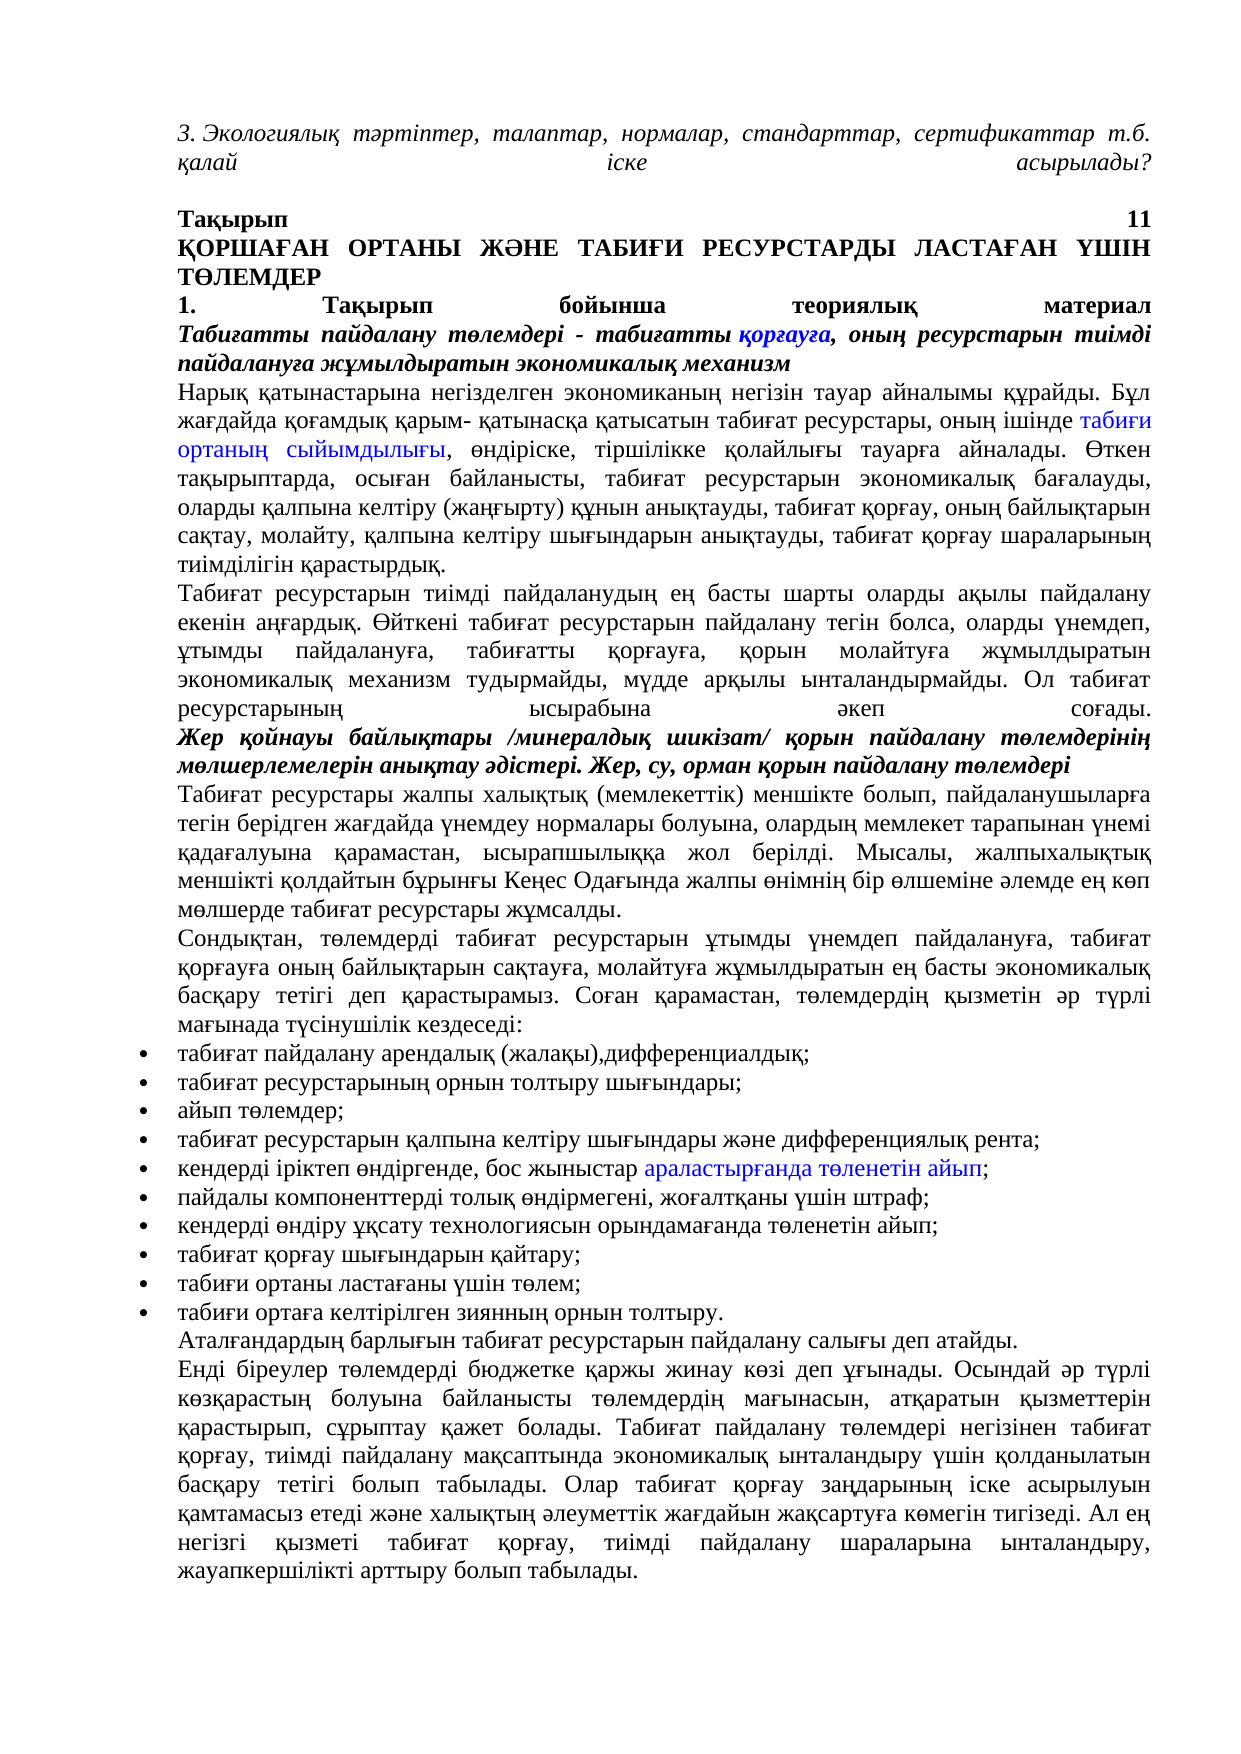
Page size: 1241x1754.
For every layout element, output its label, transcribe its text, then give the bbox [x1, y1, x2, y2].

list табиғи ортаны ластағаны үшін төлем; [140, 1268, 1152, 1297]
text Сондықтан, төлемдерді табиғат ресурстарын ұтымды үнемдеп пайдалануға, табиғат қорғауға оның байлықтарын сақтауға, молайтуға жұмылдыратын ең басты экономикалық басқару тетігі деп қарастырамыз. Соған қарамастан, төлемдердің қызметін әр түрлі мағынада түсінушілік кездеседі: [177, 923, 1152, 1038]
list табиғат ресурстарын қалпына келтіру шығындары және дифференциялық рента; [140, 1124, 1152, 1153]
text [177, 118, 1152, 377]
list табиғат қорғау шығындарын қайтару; [140, 1239, 1152, 1268]
list пайдалы компоненттерді толық өндірмегені, жоғалтқаны үшін штраф; [140, 1182, 1152, 1211]
list табиғи ортаға келтірілген зиянның орнын толтыру. [140, 1297, 1152, 1326]
text Аталғандардың барлығын табиғат ресурстарын пайдалану салығы деп атайды. [177, 1326, 1152, 1354]
text Табиғат ресурстарын тиімді пайдаланудың ең басты шарты оларды ақылы пайдалану екенін аңғардық. Өйткені табиғат ресурстарын пайдалану тегін болса, оларды үнемдеп, ұтымды пайдалануға, табиғатты қорғауға, қорын молайтуға жұмылдыратын экономикалық механизм тудырмайды, мүдде арқылы ынталандырмайды. Ол табиғат ресурстарының ысырабына әкеп соғады. Жер қойнауы байлықтары /минералдық шикізат/ қорын пайдалану төлемдерінің мөлшерлемелерін анықтау әдістері. Жер, су, орман қорын пайдалану төлемдері [177, 578, 1152, 779]
list кендерді өндіру ұқсату технологиясын орындамағанда төленетін айып; [140, 1211, 1152, 1239]
text Табиғат ресурстары жалпы халықтық (мемлекеттік) меншікте болып, пайдаланушыларға тегін берідген жағдайда үнемдеу нормалары болуына, олардың мемлекет тарапынан үнемі қадағалуына қарамастан, ысырапшылыққа жол берілді. Мысалы, жалпыхалықтық меншікті қолдайтын бұрынғы Кеңес Одағында жалпы өнімнің бір өлшеміне әлемде ең көп мөлшерде табиғат ресурстары жұмсалды. [177, 779, 1152, 923]
list табиғат пайдалану арендалық (жалақы),дифференциалдық; [140, 1038, 1152, 1067]
list айып төлемдер; [140, 1096, 1152, 1124]
list кендерді іріктеп өндіргенде, бос жыныстар араластырғанда төленетін айып; [140, 1153, 1152, 1182]
text Нарық қатынастарына негізделген экономиканың негізін тауар айналымы құрайды. Бұл жағдайда қоғамдық қарым- қатынасқа қатысатын табиғат ресурстары, оның ішінде табиғи ортаның сыйымдылығы, өндіріске, тіршілікке қолайлығы тауарға айналады. Өткен тақырыптарда, осыған байланысты, табиғат ресурстарын экономикалық бағалауды, оларды қалпына келтіру (жаңғырту) құнын анықтауды, табиғат қорғау, оның байлықтарын сақтау, молайту, қалпына келтіру шығындарын анықтауды, табиғат қорғау шараларының тиімділігін қарастырдық. [177, 377, 1152, 578]
text Енді біреулер төлемдерді бюджетке қаржы жинау көзі деп ұғынады. Осындай әр түрлі көзқарастың болуына байланысты төлемдердің мағынасын, атқаратын қызметтерін қарастырып, сұрыптау қажет болады. Табиғат пайдалану төлемдері негізінен табиғат қорғау, тиімді пайдалану мақсаптында экономикалық ынталандыру үшін қолданылатын басқару тетігі болып табылады. Олар табиғат қорғау заңдарының іске асырылуын қамтамасыз етеді және халықтың әлеуметтік жағдайын жақсартуға көмегін тигізеді. Ал ең негізгі қызметі табиғат қорғау, тиімді пайдалану шараларына ынталандыру, жауапкершілікті арттыру болып табылады. [177, 1354, 1152, 1584]
list табиғат ресурстарының орнын толтыру шығындары; [140, 1067, 1152, 1096]
